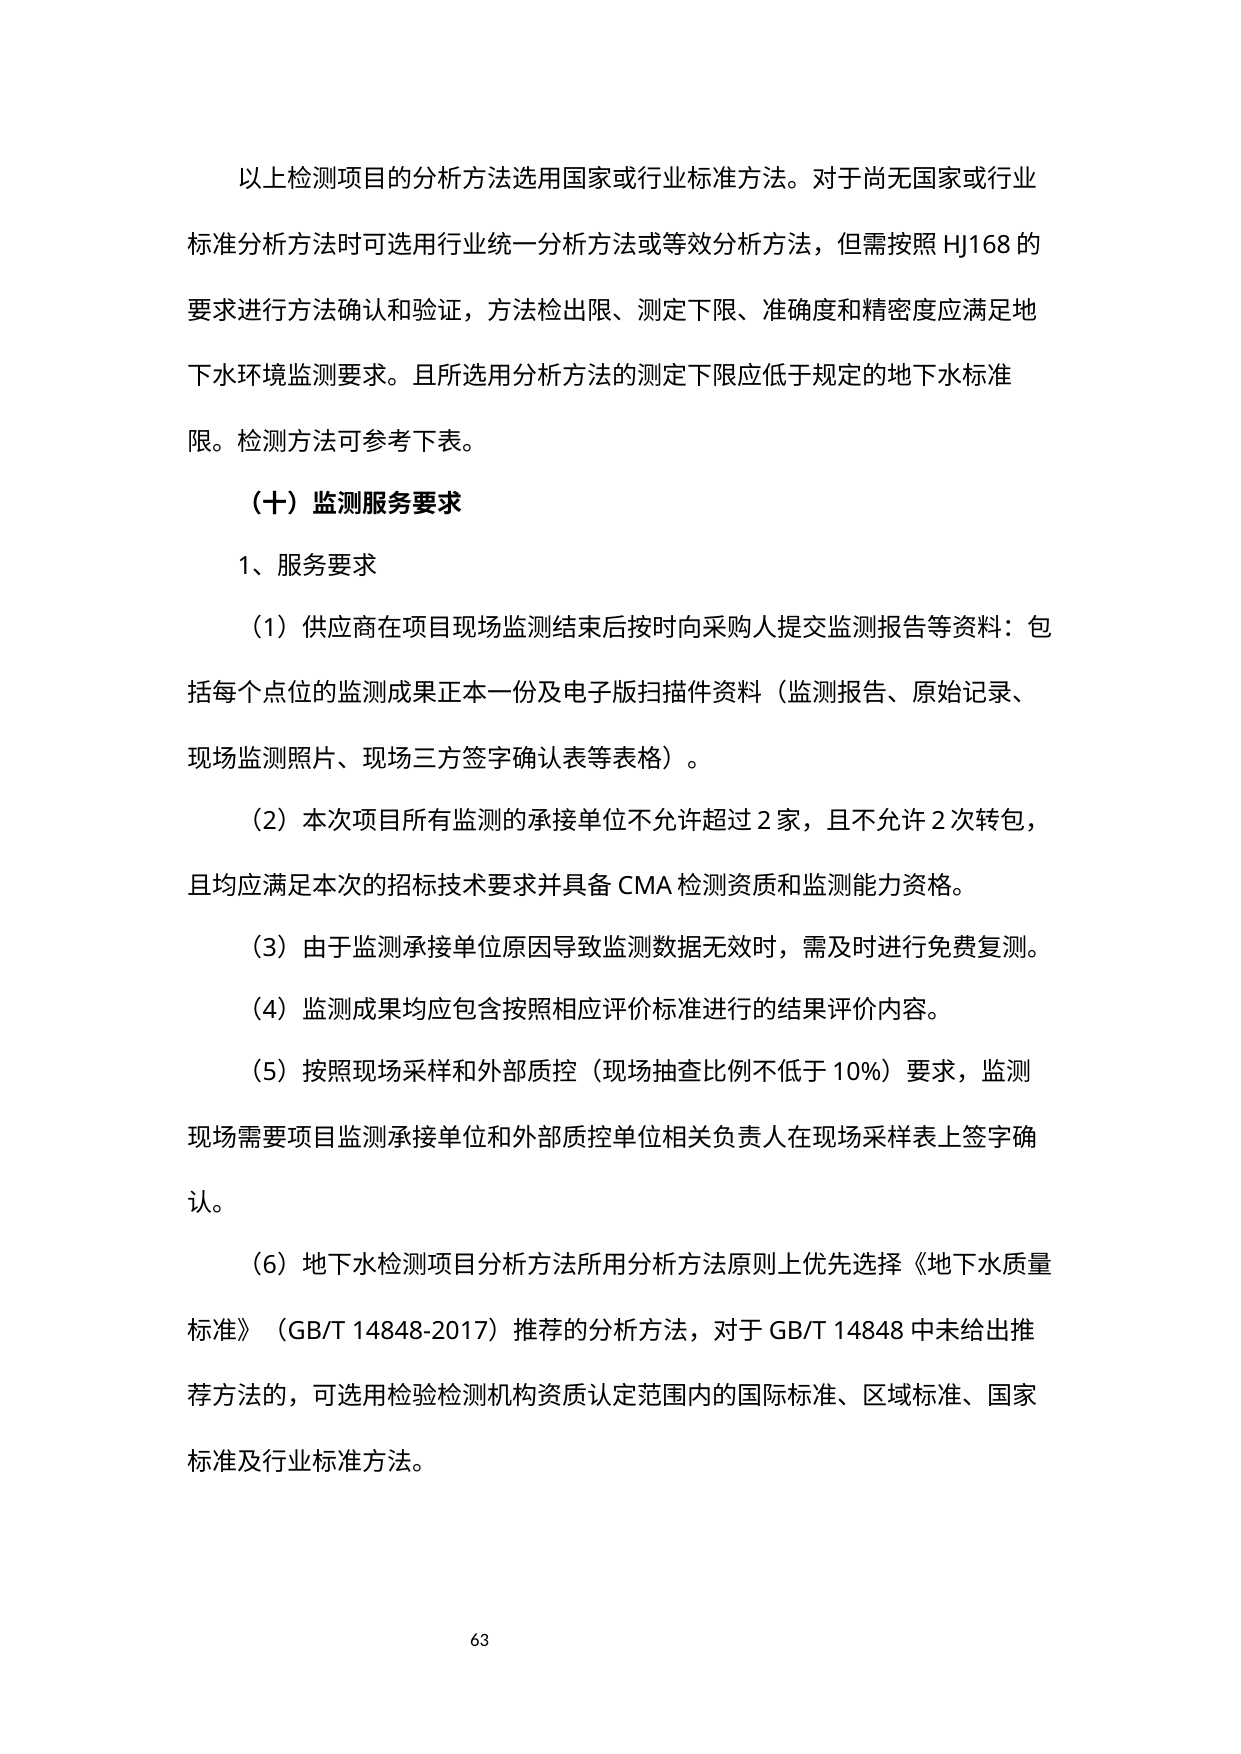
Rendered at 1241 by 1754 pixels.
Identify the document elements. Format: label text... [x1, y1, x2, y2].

subtitle （十）监测服务要求 [187, 479, 1053, 523]
text （5）按照现场采样和外部质控（现场抽查比例不低于10%）要求，监测现场需要项目监测承接单位和外部质控单位相关负责人在现场采样表上签字确认。 [187, 1048, 1053, 1223]
text 1、服务要求 [187, 541, 1053, 585]
text （6）地下水检测项目分析方法所用分析方法原则上优先选择《地下水质量标准》（GB/T 14848-2017）推荐的分析方法，对于GB/T 14848 中未给出推荐方法的，可选用检验检测机构资质认定范围内的国际标准、区域标准、国家标准及行业标准方法。 [187, 1241, 1053, 1481]
text （4）监测成果均应包含按照相应评价标准进行的结果评价内容。 [187, 986, 1053, 1029]
text （3）由于监测承接单位原因导致监测数据无效时，需及时进行免费复测。 [187, 924, 1053, 968]
text （1）供应商在项目现场监测结束后按时向采购人提交监测报告等资料：包括每个点位的监测成果正本一份及电子版扫描件资料（监测报告、原始记录、现场监测照片、现场三方签字确认表等表格）。 [187, 603, 1053, 778]
text 以上检测项目的分析方法选用国家或行业标准方法。对于尚无国家或行业标准分析方法时可选用行业统一分析方法或等效分析方法，但需按照HJ168的要求进行方法确认和验证，方法检出限、测定下限、准确度和精密度应满足地下水环境监测要求。且所选用分析方法的测定下限应低于规定的地下水标准限。检测方法可参考下表。 [187, 155, 1053, 461]
text （2）本次项目所有监测的承接单位不允许超过2家，且不允许2次转包，且均应满足本次的招标技术要求并具备CMA检测资质和监测能力资格。 [187, 796, 1053, 906]
